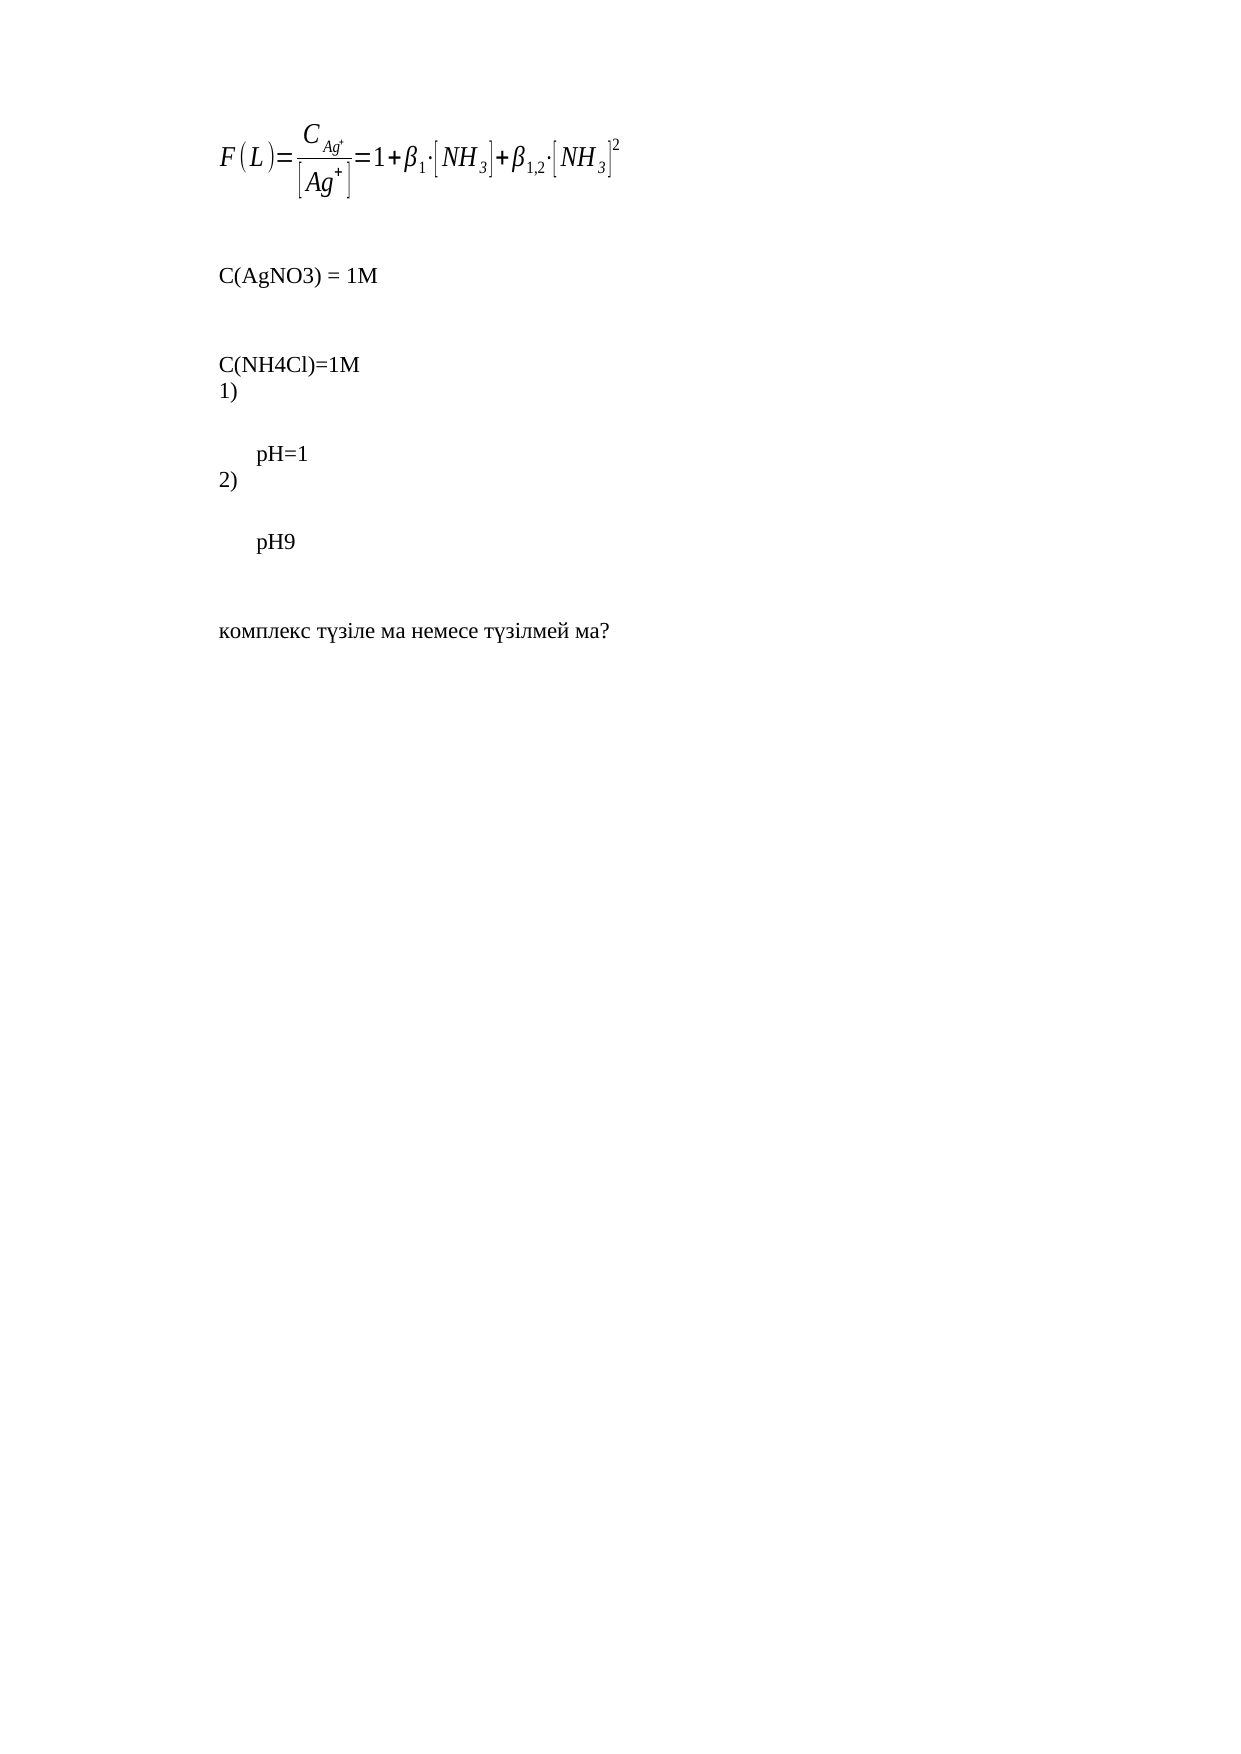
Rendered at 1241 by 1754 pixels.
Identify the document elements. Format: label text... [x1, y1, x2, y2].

text C(AgNO3) = 1M [177, 200, 1152, 289]
text комплекс түзіле ма немесе түзілмей ма? [177, 554, 1152, 643]
list pH=1 [218, 377, 1152, 466]
list pH9 [218, 466, 1152, 554]
text C(NH4Cl)=1M [177, 289, 1152, 377]
